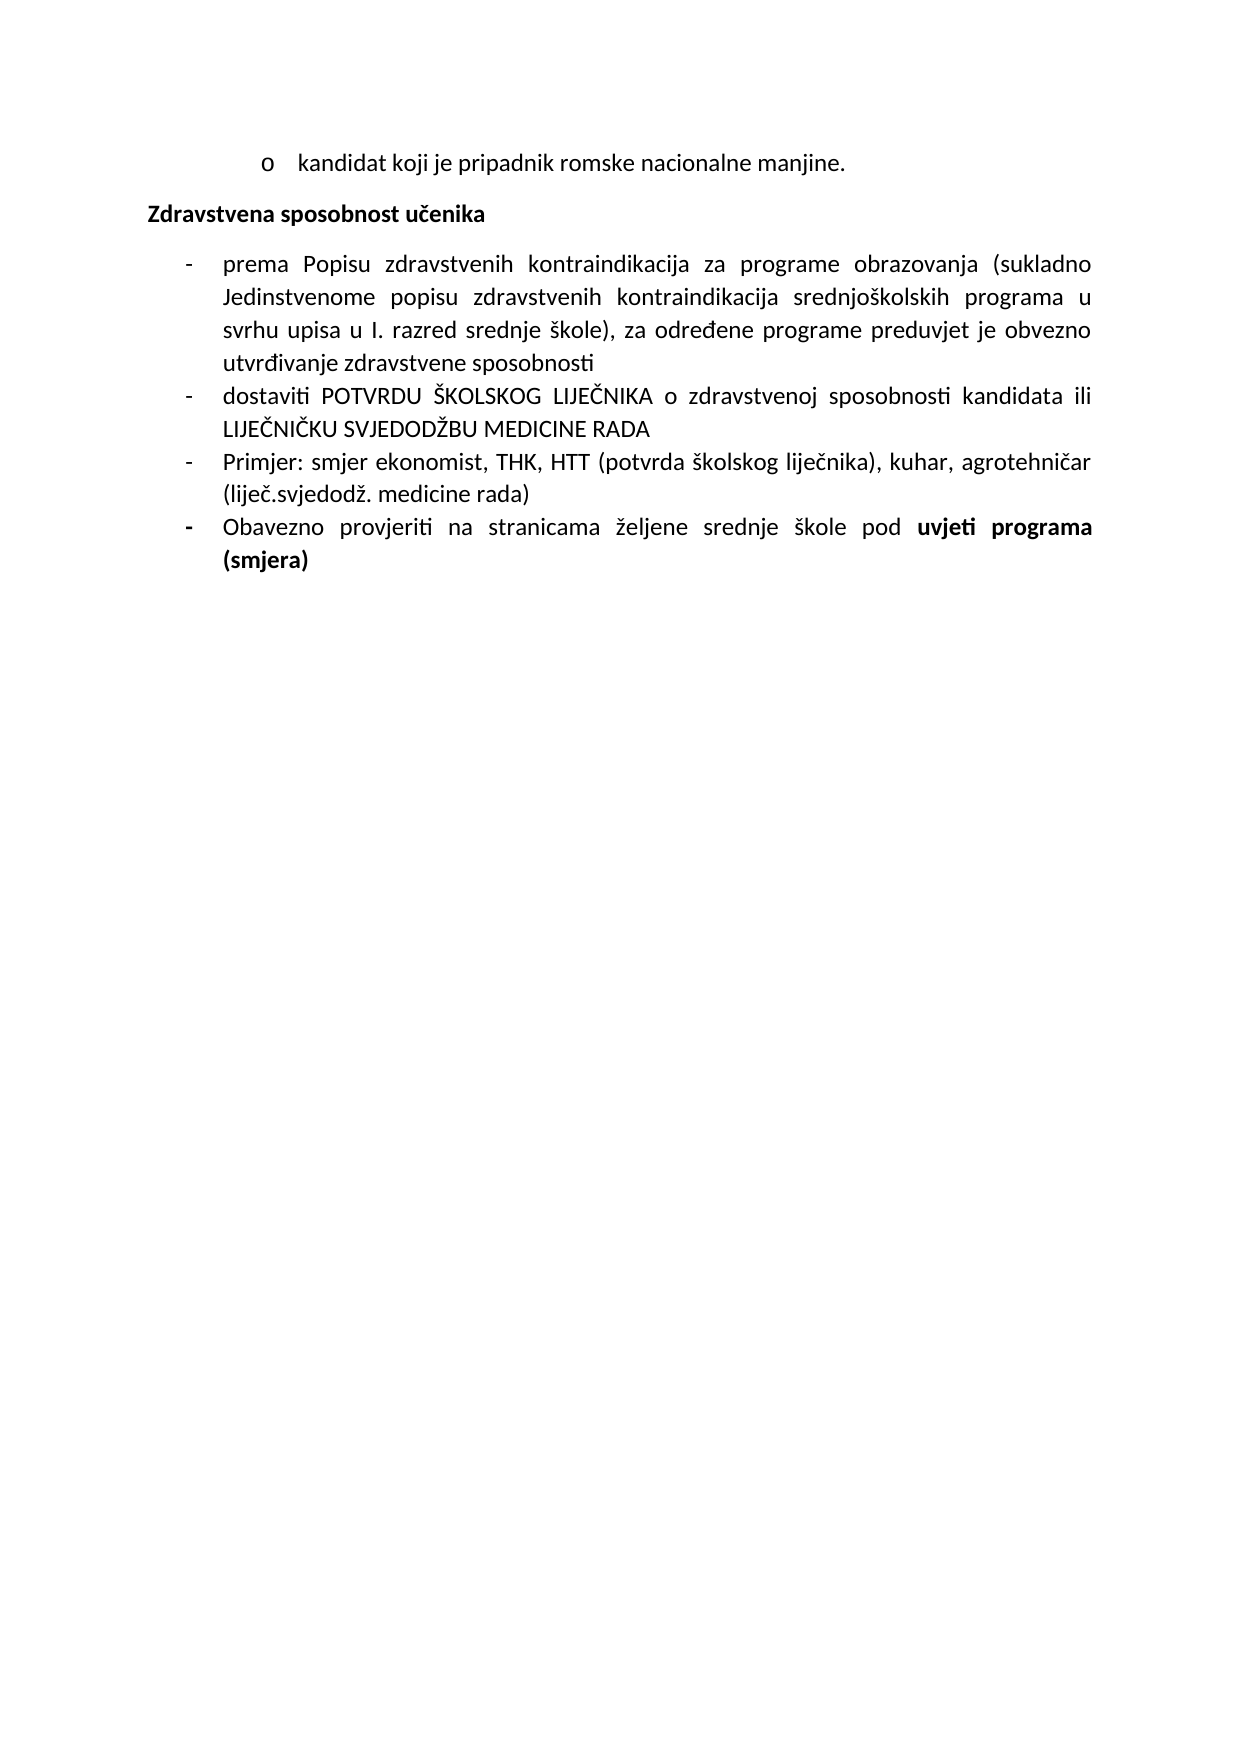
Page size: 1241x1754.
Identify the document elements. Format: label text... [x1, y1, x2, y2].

list dostaviti POTVRDU ŠKOLSKOG LIJEČNIKA o zdravstvenoj sposobnosti kandidata ili LIJEČNIČKU SVJEDODŽBU MEDICINE RADA [185, 380, 1093, 443]
text Zdravstvena sposobnost učenika [148, 198, 1093, 229]
list Obavezno provjeriti na stranicama željene srednje škole pod uvjeti programa (smjera) [185, 511, 1093, 575]
list kandidat koji je pripadnik romske nacionalne manjine. [260, 148, 1093, 179]
list prema Popisu zdravstvenih kontraindikacija za programe obrazovanja (sukladno Jedinstvenome popisu zdravstvenih kontraindikacija srednjoškolskih programa u svrhu upisa u I. razred srednje škole), za određene programe preduvjet je obvezno utvrđivanje zdravstvene sposobnosti [185, 248, 1093, 377]
list Primjer: smjer ekonomist, THK, HTT (potvrda školskog liječnika), kuhar, agrotehničar (liječ.svjedodž. medicine rada) [185, 446, 1093, 509]
